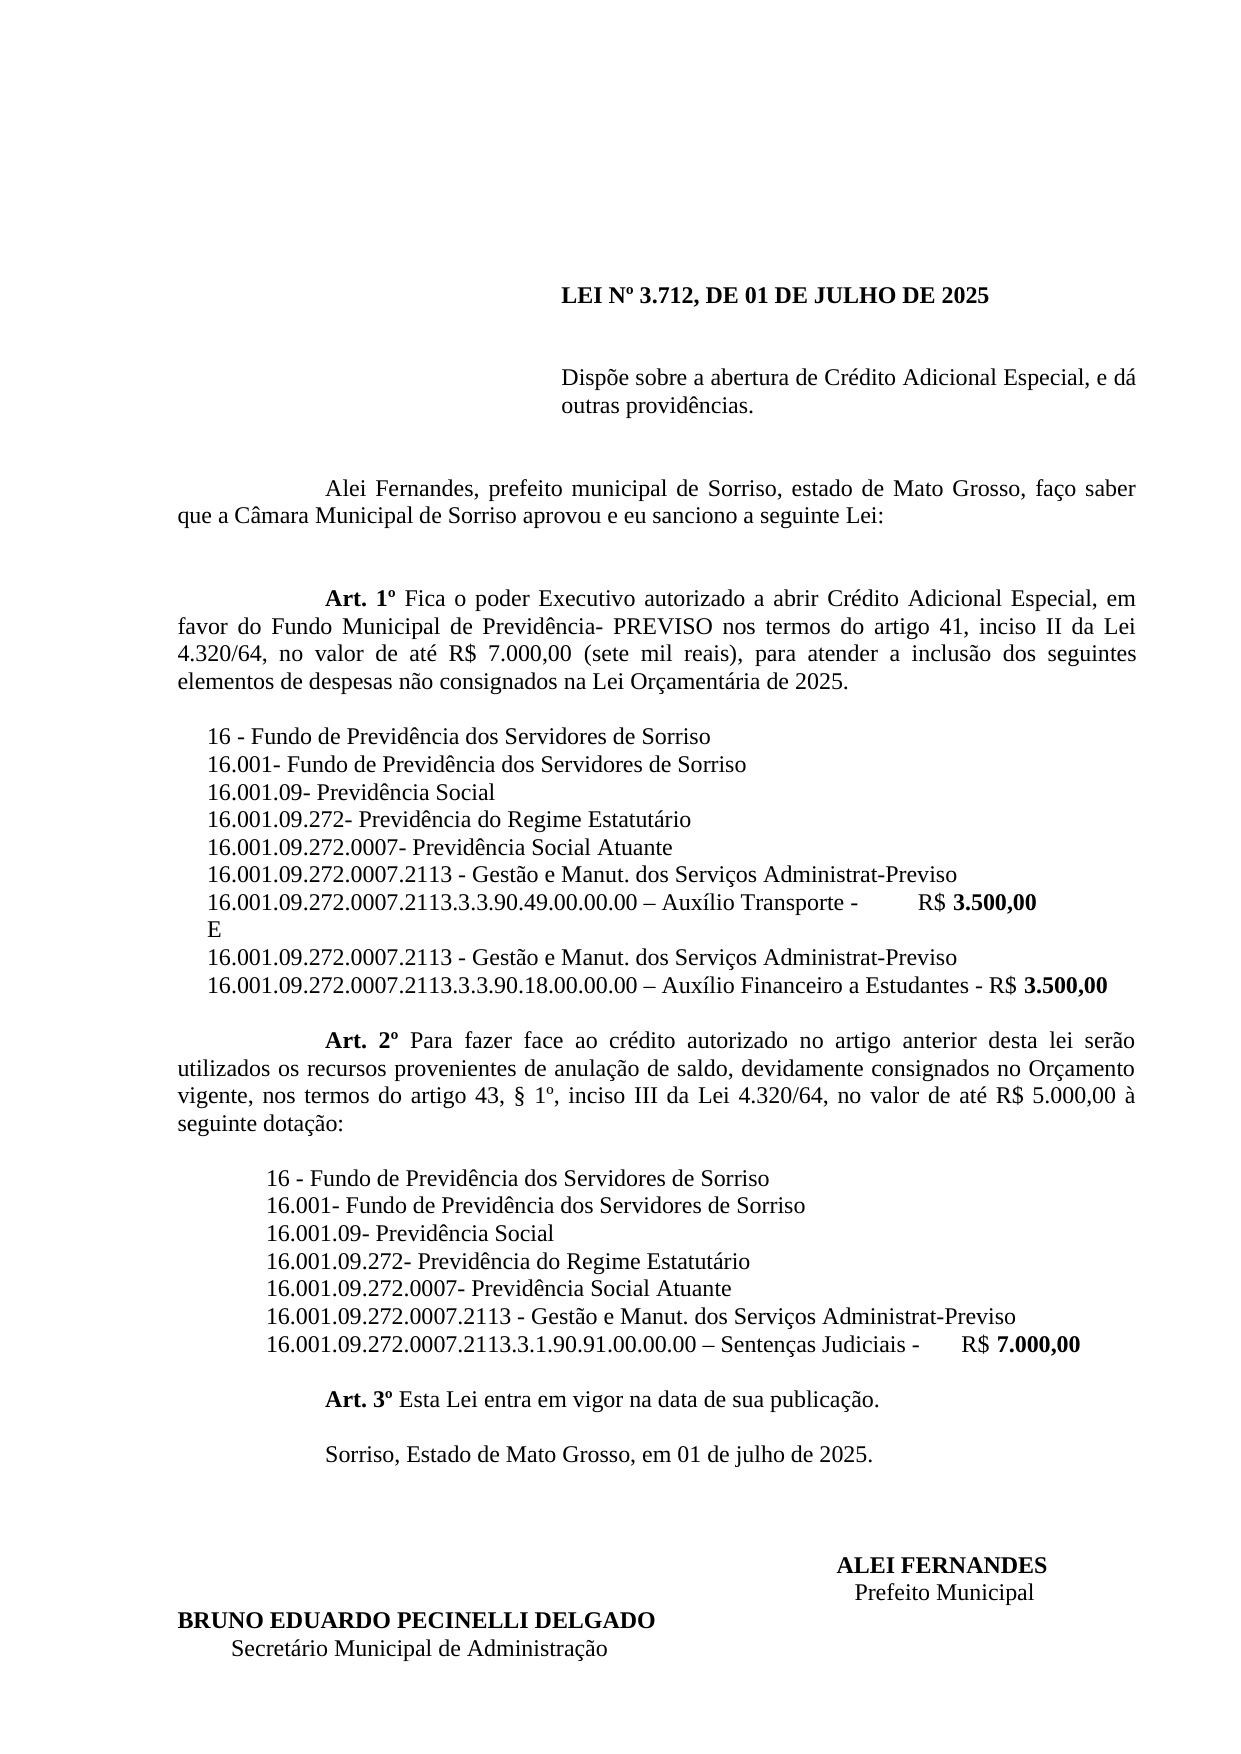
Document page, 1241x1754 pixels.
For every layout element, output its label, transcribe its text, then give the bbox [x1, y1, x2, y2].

text Dispõe sobre a abertura de Crédito Adicional Especial, e dá outras providências. [561, 363, 1137, 419]
text 16.001.09.272.0007- Previdência Social Atuante [177, 833, 1137, 860]
text 16.001.09.272.0007.2113 - Gestão e Manut. dos Serviços Administrat-Previso [177, 1302, 1137, 1329]
text 16 - Fundo de Previdência dos Servidores de Sorriso [177, 1164, 1137, 1192]
text 16.001.09- Previdência Social [177, 1219, 1137, 1247]
text 16.001.09.272.0007- Previdência Social Atuante [177, 1274, 1137, 1302]
text Prefeito Municipal [177, 1578, 1137, 1606]
text 16.001.09.272.0007.2113.3.3.90.49.00.00.00 – Auxílio Transporte - R$ 3.500,00 [177, 888, 1137, 916]
text ALEI FERNANDES [177, 1551, 1137, 1578]
text 16.001- Fundo de Previdência dos Servidores de Sorriso [177, 1192, 1137, 1219]
text Art. 2º Para fazer face ao crédito autorizado no artigo anterior desta lei serão utilizados os recursos provenientes de anulação de saldo, devidamente consignados no Orçamento vigente, nos termos do artigo 43, § 1º, inciso III da Lei 4.320/64, no valor de até R$ 5.000,00 à seguinte dotação: [177, 1026, 1137, 1136]
text 16.001.09.272.0007.2113.3.1.90.91.00.00.00 – Sentenças Judiciais - R$ 7.000,00 [177, 1329, 1137, 1357]
text Art. 1º Fica o poder Executivo autorizado a abrir Crédito Adicional Especial, em favor do Fundo Municipal de Previdência- PREVISO nos termos do artigo 41, inciso II da Lei 4.320/64, no valor de até R$ 7.000,00 (sete mil reais), para atender a inclusão dos seguintes elementos de despesas não consignados na Lei Orçamentária de 2025. [177, 584, 1137, 695]
text 16.001.09- Previdência Social [177, 777, 1137, 805]
text 16.001.09.272.0007.2113 - Gestão e Manut. dos Serviços Administrat-Previso [177, 943, 1137, 971]
text 16.001.09.272- Previdência do Regime Estatutário [177, 805, 1137, 833]
text Art. 3º Esta Lei entra em vigor na data de sua publicação. [177, 1385, 1137, 1412]
text 16.001.09.272- Previdência do Regime Estatutário [177, 1247, 1137, 1274]
text Secretário Municipal de Administração [177, 1634, 1137, 1661]
text LEI Nº 3.712, DE 01 DE JULHO DE 2025 [561, 281, 1137, 308]
text 16.001.09.272.0007.2113.3.3.90.18.00.00.00 – Auxílio Financeiro a Estudantes - R$ 3.500,00 [177, 971, 1137, 998]
text 16.001- Fundo de Previdência dos Servidores de Sorriso [177, 750, 1137, 777]
text BRUNO EDUARDO PECINELLI DELGADO [177, 1606, 1137, 1634]
text Alei Fernandes, prefeito municipal de Sorriso, estado de Mato Grosso, faço saber que a Câmara Municipal de Sorriso aprovou e eu sanciono a seguinte Lei: [177, 474, 1137, 529]
text 16.001.09.272.0007.2113 - Gestão e Manut. dos Serviços Administrat-Previso [177, 860, 1137, 888]
text Sorriso, Estado de Mato Grosso, em 01 de julho de 2025. [177, 1440, 1137, 1468]
text E [177, 916, 1137, 943]
text 16 - Fundo de Previdência dos Servidores de Sorriso [177, 722, 1137, 750]
